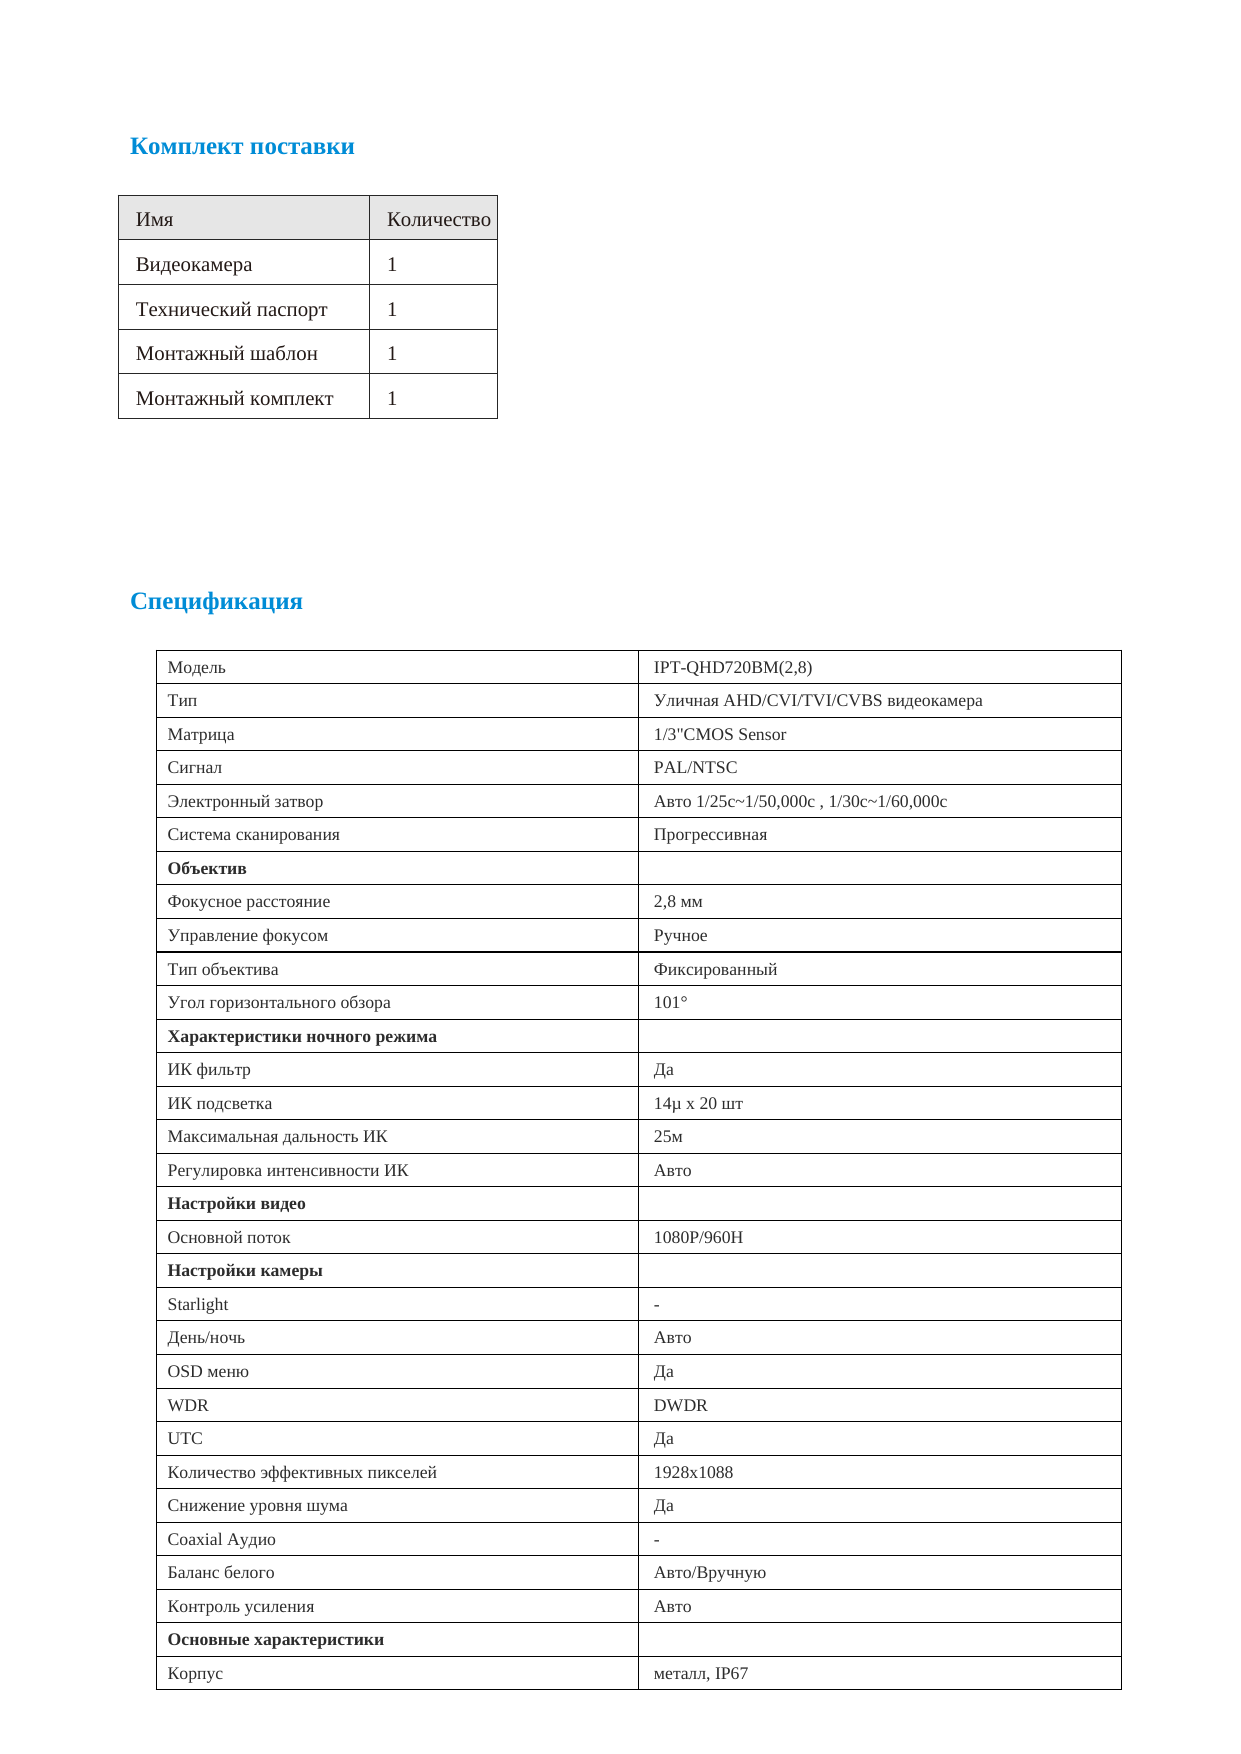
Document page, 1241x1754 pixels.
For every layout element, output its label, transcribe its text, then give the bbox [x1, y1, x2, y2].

table_cell Да [639, 1489, 1121, 1522]
table_header Модель [157, 651, 638, 683]
table_cell металл, IP67 [639, 1657, 1121, 1689]
text Спецификация [130, 584, 1124, 617]
table_cell UTC [157, 1422, 638, 1454]
table_cell 1928x1088 [639, 1456, 1121, 1488]
text Комплект поставки [130, 129, 1124, 162]
table_cell WDR [157, 1389, 638, 1421]
table_cell [639, 1623, 1121, 1656]
table_cell Ручное [639, 919, 1121, 951]
table_cell 25м [639, 1120, 1121, 1153]
table_cell 1080P/960H [639, 1221, 1121, 1253]
table_cell Прогрессивная [639, 818, 1121, 851]
table_cell Корпус [157, 1657, 638, 1689]
table_cell День/ночь [157, 1321, 638, 1354]
table_cell Угол горизонтального обзора [157, 986, 638, 1018]
table_cell Управление фокусом [157, 919, 638, 951]
table_cell Starlight [157, 1288, 638, 1320]
table_cell [639, 852, 1121, 884]
table_cell Характеристики ночного режима [157, 1020, 638, 1052]
table_cell [639, 1254, 1121, 1287]
table_cell Фиксированный [639, 953, 1121, 985]
table_cell Монтажный комплект [119, 374, 369, 418]
table_cell Авто [639, 1321, 1121, 1354]
table_cell 1 [370, 330, 497, 373]
table_cell - [639, 1288, 1121, 1320]
table_cell Настройки видео [157, 1187, 638, 1220]
table_cell Матрица [157, 718, 638, 750]
table_cell - [639, 1523, 1121, 1555]
table_cell Видеокамера [119, 240, 369, 284]
table_cell Основные характеристики [157, 1623, 638, 1656]
table_cell Объектив [157, 852, 638, 884]
table_cell 1 [370, 374, 497, 418]
table_cell Основной поток [157, 1221, 638, 1253]
table_cell Электронный затвор [157, 785, 638, 817]
table_cell ИК подсветка [157, 1087, 638, 1119]
table_cell Да [639, 1053, 1121, 1086]
table_cell Количество эффективных пикселей [157, 1456, 638, 1488]
table_cell PAL/NTSC [639, 751, 1121, 784]
table_cell Авто/Вручную [639, 1556, 1121, 1589]
table_cell [639, 1187, 1121, 1220]
table_header Имя [119, 196, 369, 239]
table_cell Авто [639, 1154, 1121, 1186]
table_cell 1 [370, 240, 497, 284]
table_cell Баланс белого [157, 1556, 638, 1589]
table_cell ИК фильтр [157, 1053, 638, 1086]
table_cell Технический паспорт [119, 285, 369, 329]
table_cell OSD меню [157, 1355, 638, 1387]
table_cell Авто [639, 1590, 1121, 1622]
table_cell Да [639, 1422, 1121, 1454]
table_cell Тип объектива [157, 953, 638, 985]
table_header IPT-QHD720BM(2,8) [639, 651, 1121, 683]
table_header Количество [370, 196, 497, 239]
table_cell 1/3"CMOS Sensor [639, 718, 1121, 750]
table_cell Авто 1/25с~1/50,000с , 1/30с~1/60,000с [639, 785, 1121, 817]
table_cell Тип [157, 684, 638, 717]
table_cell Контроль усиления [157, 1590, 638, 1622]
table_cell Система сканирования [157, 818, 638, 851]
table_cell Coaxial Аудио [157, 1523, 638, 1555]
table_cell Фокусное расстояние [157, 885, 638, 918]
table_cell Сигнал [157, 751, 638, 784]
table_cell DWDR [639, 1389, 1121, 1421]
table_cell 1 [370, 285, 497, 329]
table_cell 2,8 мм [639, 885, 1121, 918]
table_cell Настройки камеры [157, 1254, 638, 1287]
table_cell 101° [639, 986, 1121, 1018]
table_cell Монтажный шаблон [119, 330, 369, 373]
table_cell Снижение уровня шума [157, 1489, 638, 1522]
table_cell 14µ x 20 шт [639, 1087, 1121, 1119]
table_cell Максимальная дальность ИК [157, 1120, 638, 1153]
table_cell [639, 1020, 1121, 1052]
table_cell Да [639, 1355, 1121, 1387]
table_cell Уличная AHD/CVI/TVI/CVBS видеокамера [639, 684, 1121, 717]
table_cell Регулировка интенсивности ИК [157, 1154, 638, 1186]
